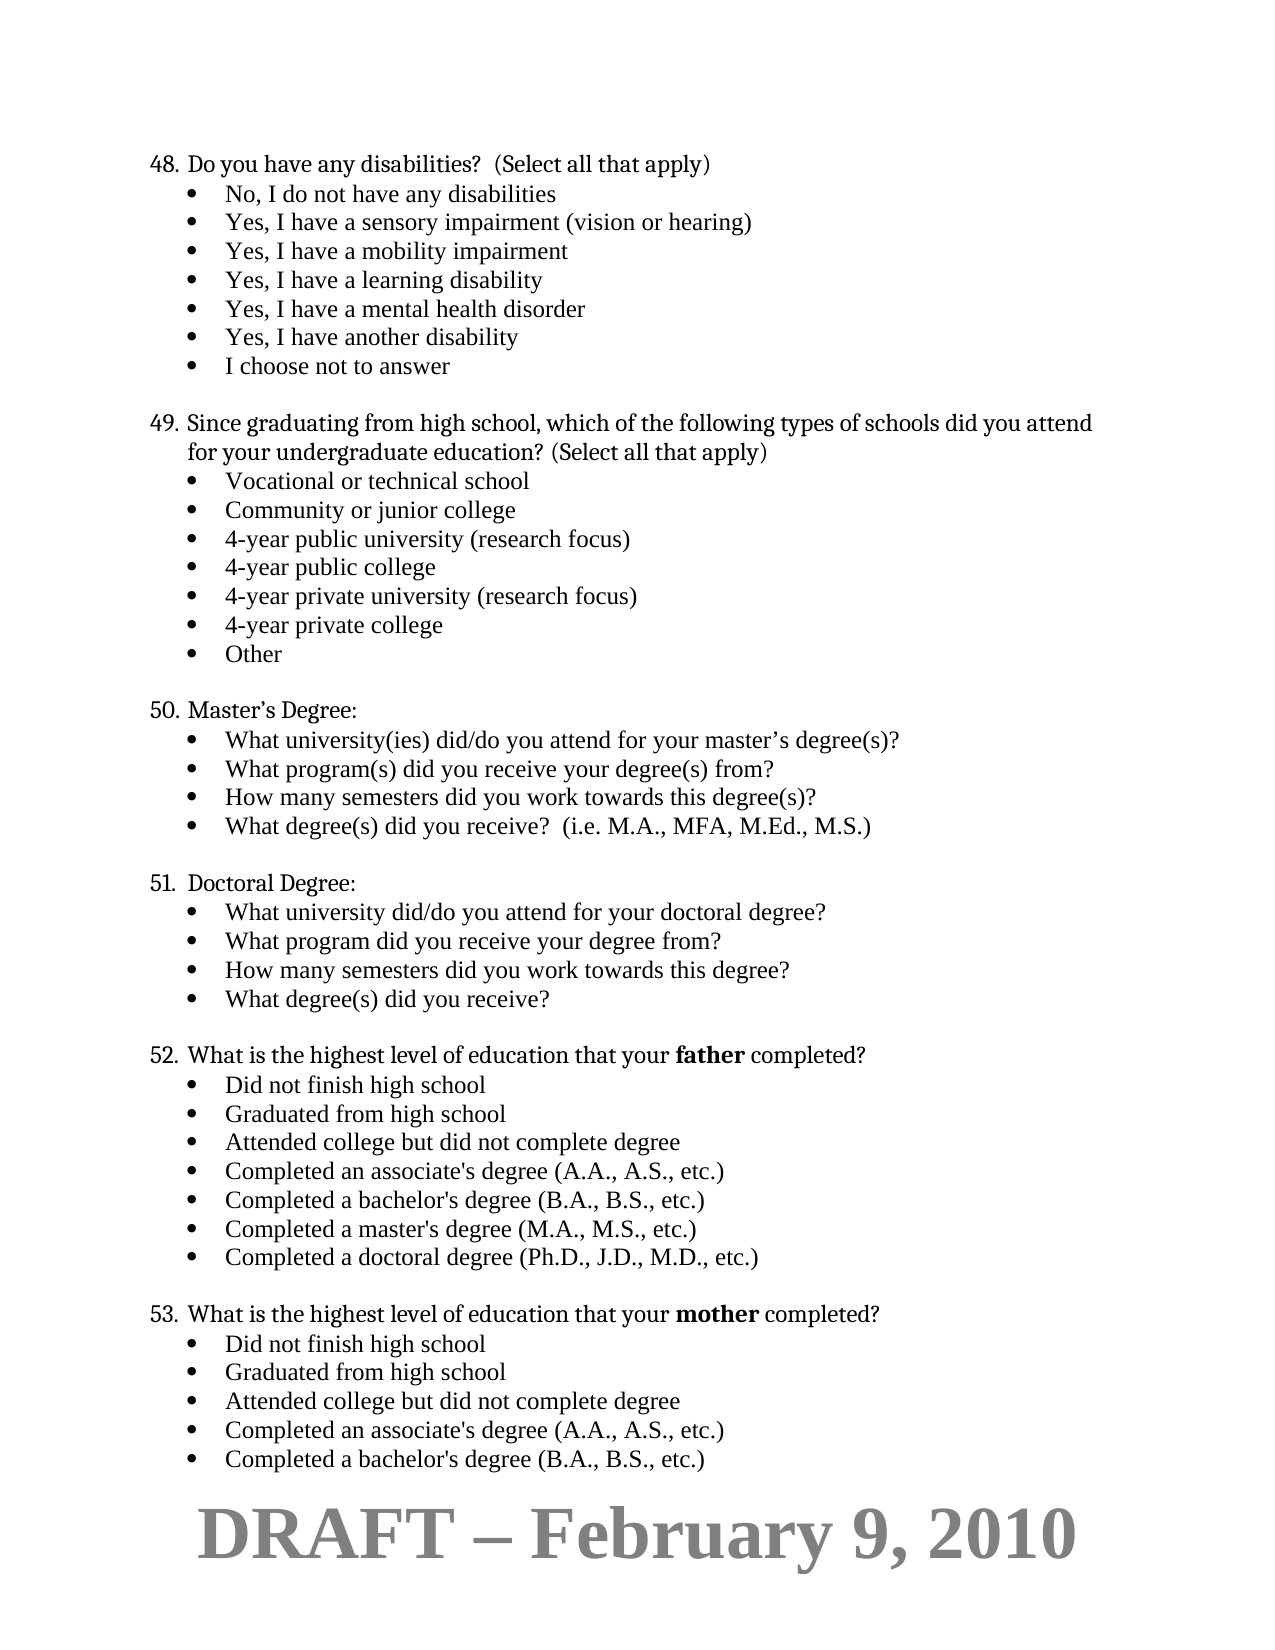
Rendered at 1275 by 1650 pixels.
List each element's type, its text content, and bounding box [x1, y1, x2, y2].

subtitle Doctoral Degree: [150, 869, 1125, 897]
list I choose not to answer [187, 351, 1125, 380]
list Attended college but did not complete degree [187, 1386, 1125, 1415]
list 4-year private university (research focus) [187, 581, 1125, 610]
list Graduated from high school [187, 1357, 1125, 1386]
list Yes, I have a mobility impairment [187, 236, 1125, 265]
list Did not finish high school [187, 1070, 1125, 1099]
list 4-year public university (research focus) [187, 524, 1125, 552]
list Completed a doctoral degree (Ph.D., J.D., M.D., etc.) [187, 1242, 1125, 1271]
list What university did/do you attend for your doctoral degree? [187, 897, 1125, 926]
list Graduated from high school [187, 1099, 1125, 1127]
list Completed a bachelor's degree (B.A., B.S., etc.) [187, 1444, 1125, 1472]
subtitle What is the highest level of education that your mother completed? [150, 1300, 1125, 1329]
list What university(ies) did/do you attend for your master’s degree(s)? [187, 725, 1125, 754]
list Yes, I have another disability [187, 322, 1125, 351]
list Completed a master's degree (M.A., M.S., etc.) [187, 1214, 1125, 1242]
list Other [187, 639, 1125, 667]
list Community or junior college [187, 495, 1125, 524]
list Vocational or technical school [187, 466, 1125, 495]
list Completed an associate's degree (A.A., A.S., etc.) [187, 1415, 1125, 1444]
list What degree(s) did you receive? (i.e. M.A., MFA, M.Ed., M.S.) [187, 811, 1125, 840]
subtitle Since graduating from high school, which of the following types of schools did you attend for your undergraduate education? (Select all that apply) [150, 409, 1125, 466]
list What degree(s) did you receive? [187, 984, 1125, 1012]
list No, I do not have any disabilities [187, 179, 1125, 207]
list What program(s) did you receive your degree(s) from? [187, 754, 1125, 782]
list Yes, I have a learning disability [187, 265, 1125, 294]
list Yes, I have a mental health disorder [187, 294, 1125, 322]
subtitle Master’s Degree: [150, 696, 1125, 725]
list Completed an associate's degree (A.A., A.S., etc.) [187, 1156, 1125, 1185]
list How many semesters did you work towards this degree? [187, 955, 1125, 984]
list Completed a bachelor's degree (B.A., B.S., etc.) [187, 1185, 1125, 1214]
list Did not finish high school [187, 1329, 1125, 1357]
list Yes, I have a sensory impairment (vision or hearing) [187, 207, 1125, 236]
list 4-year private college [187, 610, 1125, 639]
subtitle What is the highest level of education that your father completed? [150, 1041, 1125, 1070]
list How many semesters did you work towards this degree(s)? [187, 782, 1125, 811]
list What program did you receive your degree from? [187, 926, 1125, 955]
list Attended college but did not complete degree [187, 1127, 1125, 1156]
subtitle Do you have any disabilities? (Select all that apply) [150, 150, 1125, 179]
list 4-year public college [187, 552, 1125, 581]
